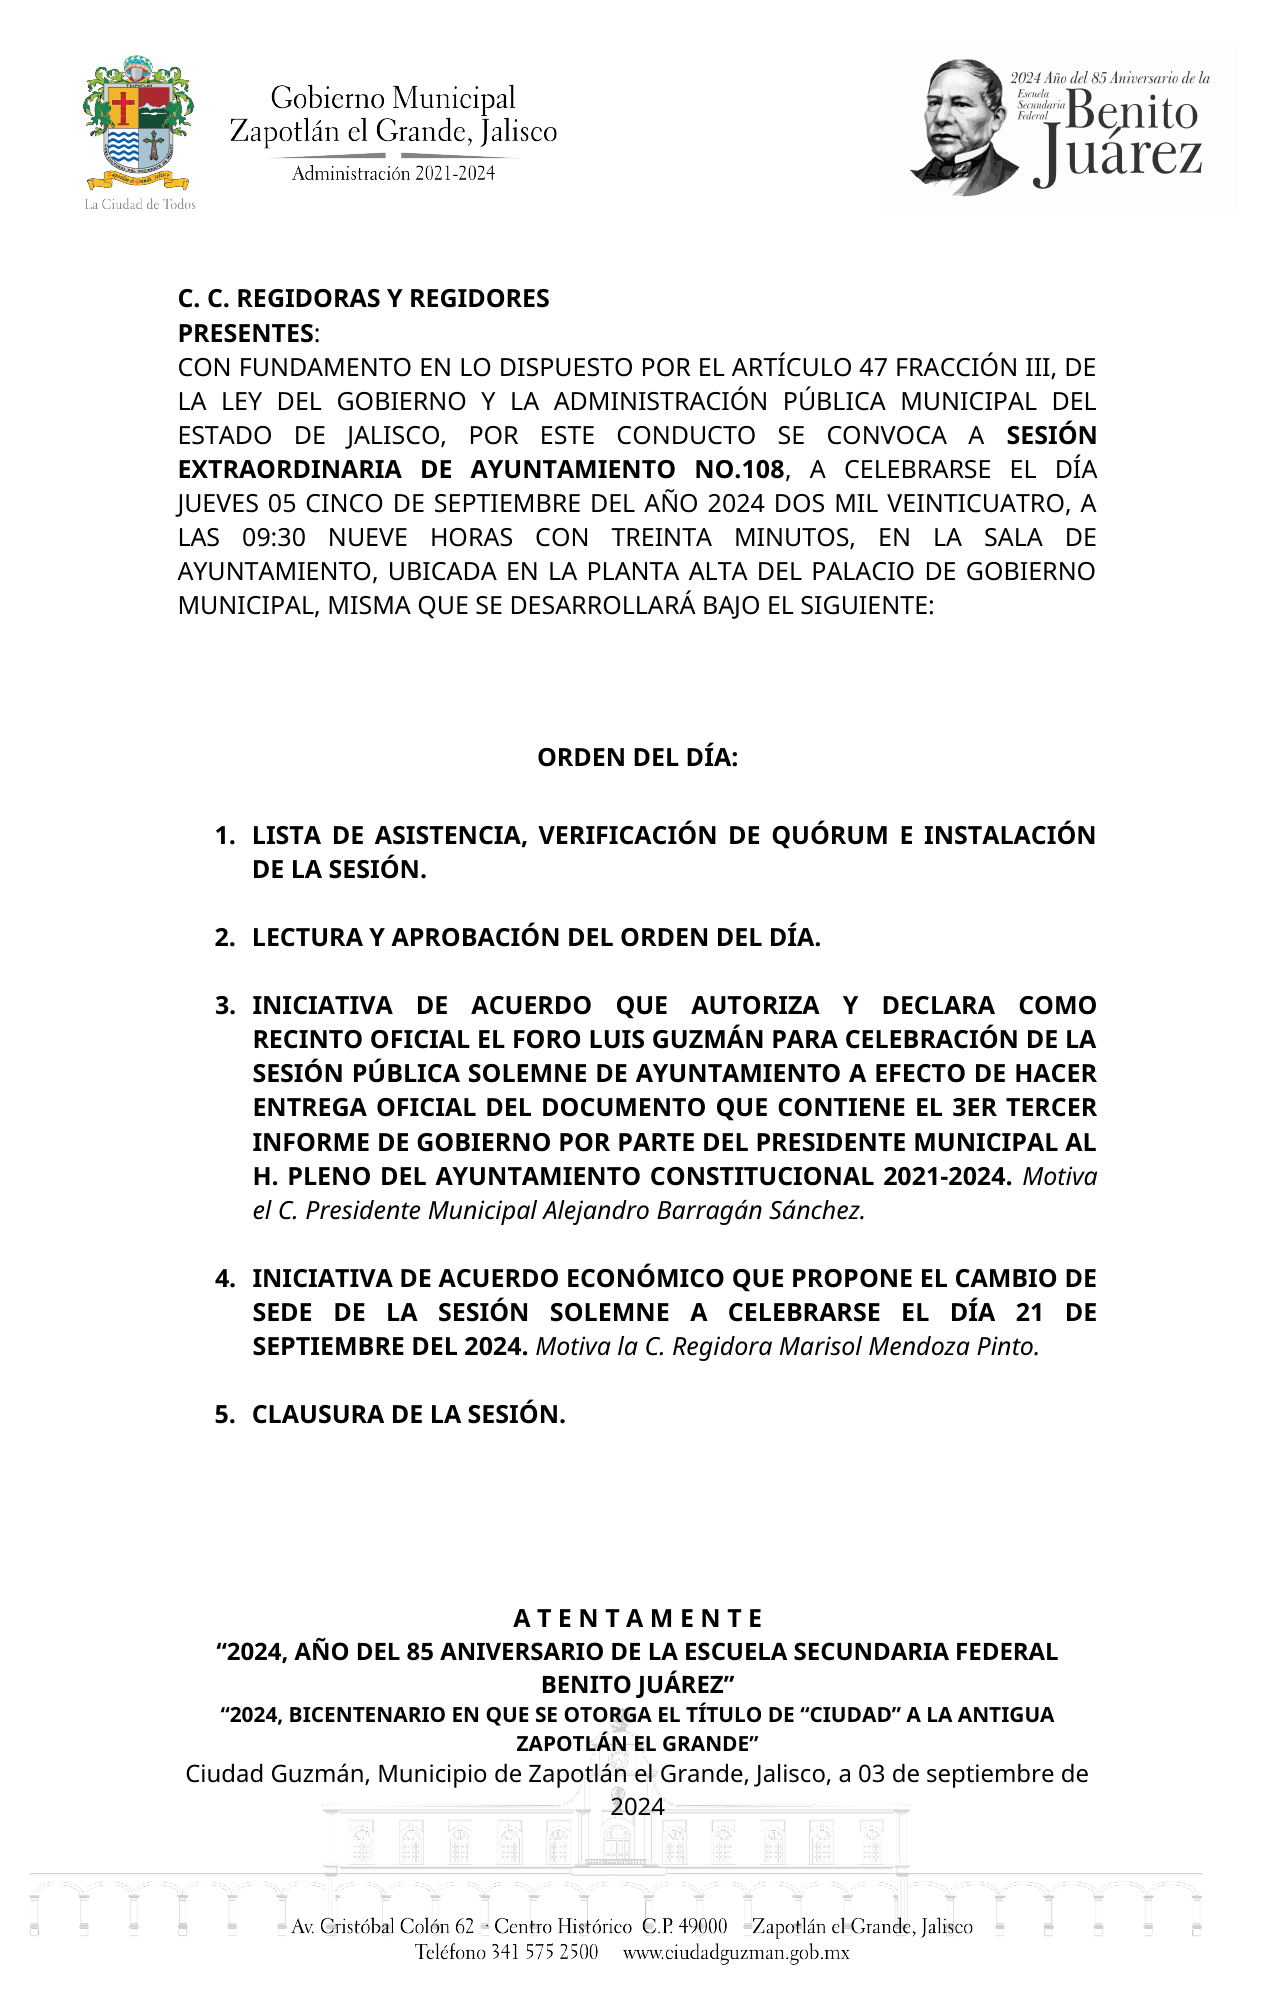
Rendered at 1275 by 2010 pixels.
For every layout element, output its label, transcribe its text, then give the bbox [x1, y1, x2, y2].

list LECTURA Y APROBACIÓN DEL ORDEN DEL DÍA. [214, 920, 1098, 954]
text “2024, AÑO DEL 85 ANIVERSARIO DE LA ESCUELA SECUNDARIA FEDERAL BENITO JUÁREZ” [177, 1635, 1098, 1700]
list CLAUSURA DE LA SESIÓN. [214, 1397, 1098, 1431]
text CON FUNDAMENTO EN LO DISPUESTO POR EL ARTÍCULO 47 FRACCIÓN III, DE LA LEY DEL GOBIERNO Y LA ADMINISTRACIÓN PÚBLICA MUNICIPAL DEL ESTADO DE JALISCO, POR ESTE CONDUCTO SE CONVOCA A SESIÓN EXTRAORDINARIA DE AYUNTAMIENTO NO.108, A CELEBRARSE EL DÍA JUEVES 05 CINCO DE SEPTIEMBRE DEL AÑO 2024 DOS MIL VEINTICUATRO, A LAS 09:30 NUEVE HORAS CON TREINTA MINUTOS, EN LA SALA DE AYUNTAMIENTO, UBICADA EN LA PLANTA ALTA DEL PALACIO DE GOBIERNO MUNICIPAL, MISMA QUE SE DESARROLLARÁ BAJO EL SIGUIENTE: [177, 349, 1098, 622]
list INICIATIVA DE ACUERDO ECONÓMICO QUE PROPONE EL CAMBIO DE SEDE DE LA SESIÓN SOLEMNE A CELEBRARSE EL DÍA 21 DE SEPTIEMBRE DEL 2024. Motiva la C. Regidora Marisol Mendoza Pinto. [215, 1260, 1098, 1363]
text PRESENTES: [177, 315, 1098, 349]
text C. C. REGIDORAS Y REGIDORES [177, 281, 1098, 315]
text ORDEN DEL DÍA: [177, 739, 1098, 773]
list INICIATIVA DE ACUERDO QUE AUTORIZA Y DECLARA COMO RECINTO OFICIAL EL FORO LUIS GUZMÁN PARA CELEBRACIÓN DE LA SESIÓN PÚBLICA SOLEMNE DE AYUNTAMIENTO A EFECTO DE HACER ENTREGA OFICIAL DEL DOCUMENTO QUE CONTIENE EL 3ER TERCER INFORME DE GOBIERNO POR PARTE DEL PRESIDENTE MUNICIPAL AL H. PLENO DEL AYUNTAMIENTO CONSTITUCIONAL 2021-2024. Motiva el C. Presidente Municipal Alejandro Barragán Sánchez. [215, 988, 1098, 1226]
text Ciudad Guzmán, Municipio de Zapotlán el Grande, Jalisco, a 03 de septiembre de 2024 [177, 1757, 1098, 1822]
list LISTA DE ASISTENCIA, VERIFICACIÓN DE QUÓRUM E INSTALACIÓN DE LA SESIÓN. [214, 818, 1098, 886]
picture [16, 0, 1239, 2010]
text A T E N T A M E N T E [177, 1601, 1098, 1635]
text “2024, BICENTENARIO EN QUE SE OTORGA EL TÍTULO DE “CIUDAD” A LA ANTIGUA ZAPOTLÁN EL GRANDE” [177, 1700, 1098, 1757]
